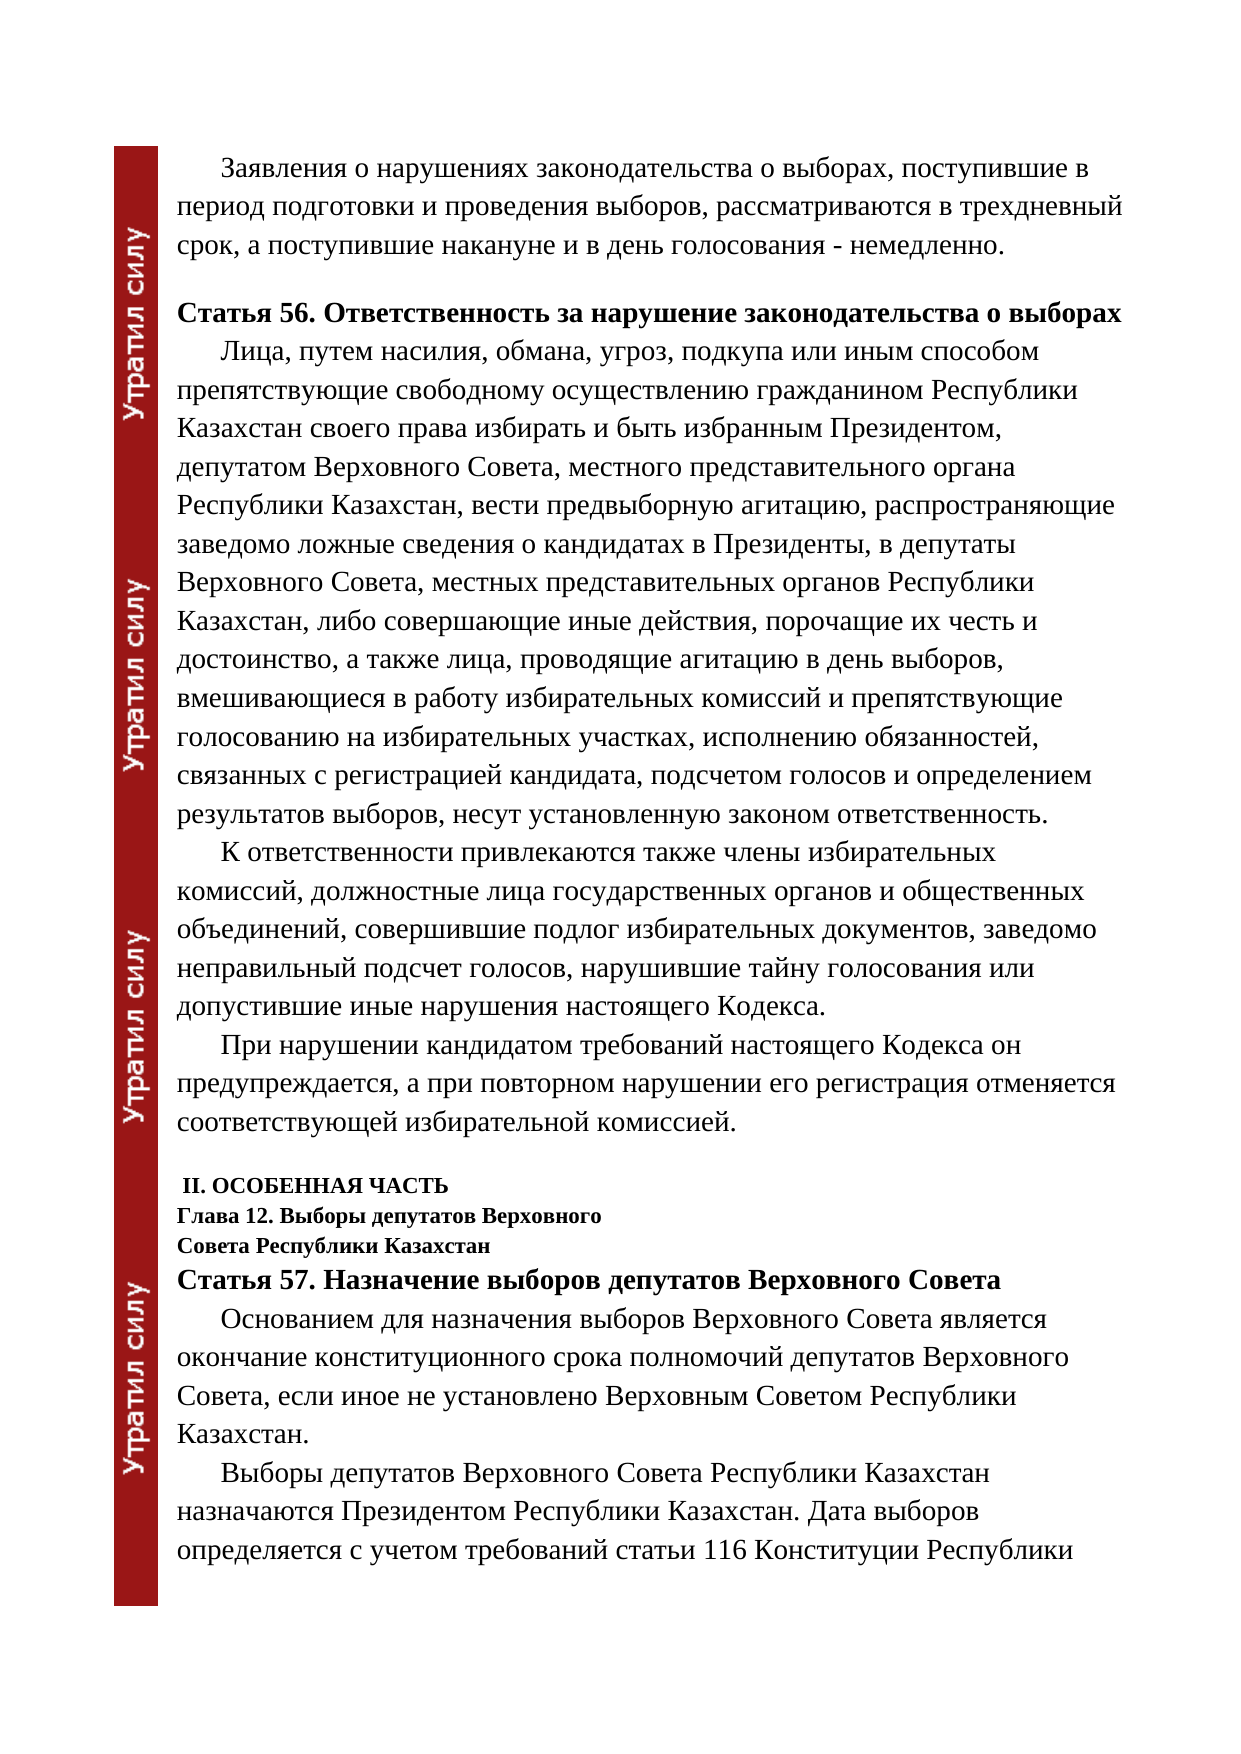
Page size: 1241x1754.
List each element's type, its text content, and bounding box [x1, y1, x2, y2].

picture [114, 1566, 158, 1606]
text Статья 56. Ответственность за нарушение законодательства о выборах [112, 295, 1128, 328]
picture [114, 328, 158, 333]
picture [114, 1296, 158, 1301]
text Лица, путем насилия, обмана, угроз, подкупа или иным способом препятствующие свободному осуществлению гражданином Республики Казахстан своего права избирать и быть избранным Президентом, депутатом Верховного Совета, местного представительного органа Республики Казахстан, вести предвыборную агитацию, распространяющие заведомо ложные сведения о кандидатах в Президенты, в депутаты Верховного Совета, местных представительных органов Республики Казахстан, либо совершающие иные действия, порочащие их честь и достоинство, а также лица, проводящие агитацию в день выборов, вмешивающиеся в работу избирательных комиссий и препятствующие голосованию на избирательных участках, исполнению обязанностей, связанных с регистрацией кандидата, подсчетом голосов и определением результатов выборов, несут установленную законом ответственность. К ответственности привлекаются также члены избирательных комиссий, должностные лица государственных органов и общественных объединений, совершившие подлог избирательных документов, заведомо неправильный подсчет голосов, нарушившие тайну голосования или допустившие иные нарушения настоящего Кодекса. При нарушении кандидатом требований настоящего Кодекса он предупреждается, а при повторном нарушении его регистрация отменяется соответствующей избирательной комиссией. [112, 333, 1128, 1168]
picture [114, 1258, 158, 1262]
picture [114, 1168, 158, 1172]
text Заявления о нарушениях законодательства о выборах, поступившие в период подготовки и проведения выборов, рассматриваются в трехдневный срок, а поступившие накануне и в день голосования - немедленно. [112, 150, 1128, 291]
text Статья 57. Назначение выборов депутатов Верховного Совета [112, 1262, 1128, 1296]
picture [114, 146, 158, 150]
picture [114, 291, 158, 295]
text II. ОСОБЕННАЯ ЧАСТЬ Глава 12. Выборы депутатов Верховного Совета Республики Казахстан [112, 1172, 1128, 1258]
